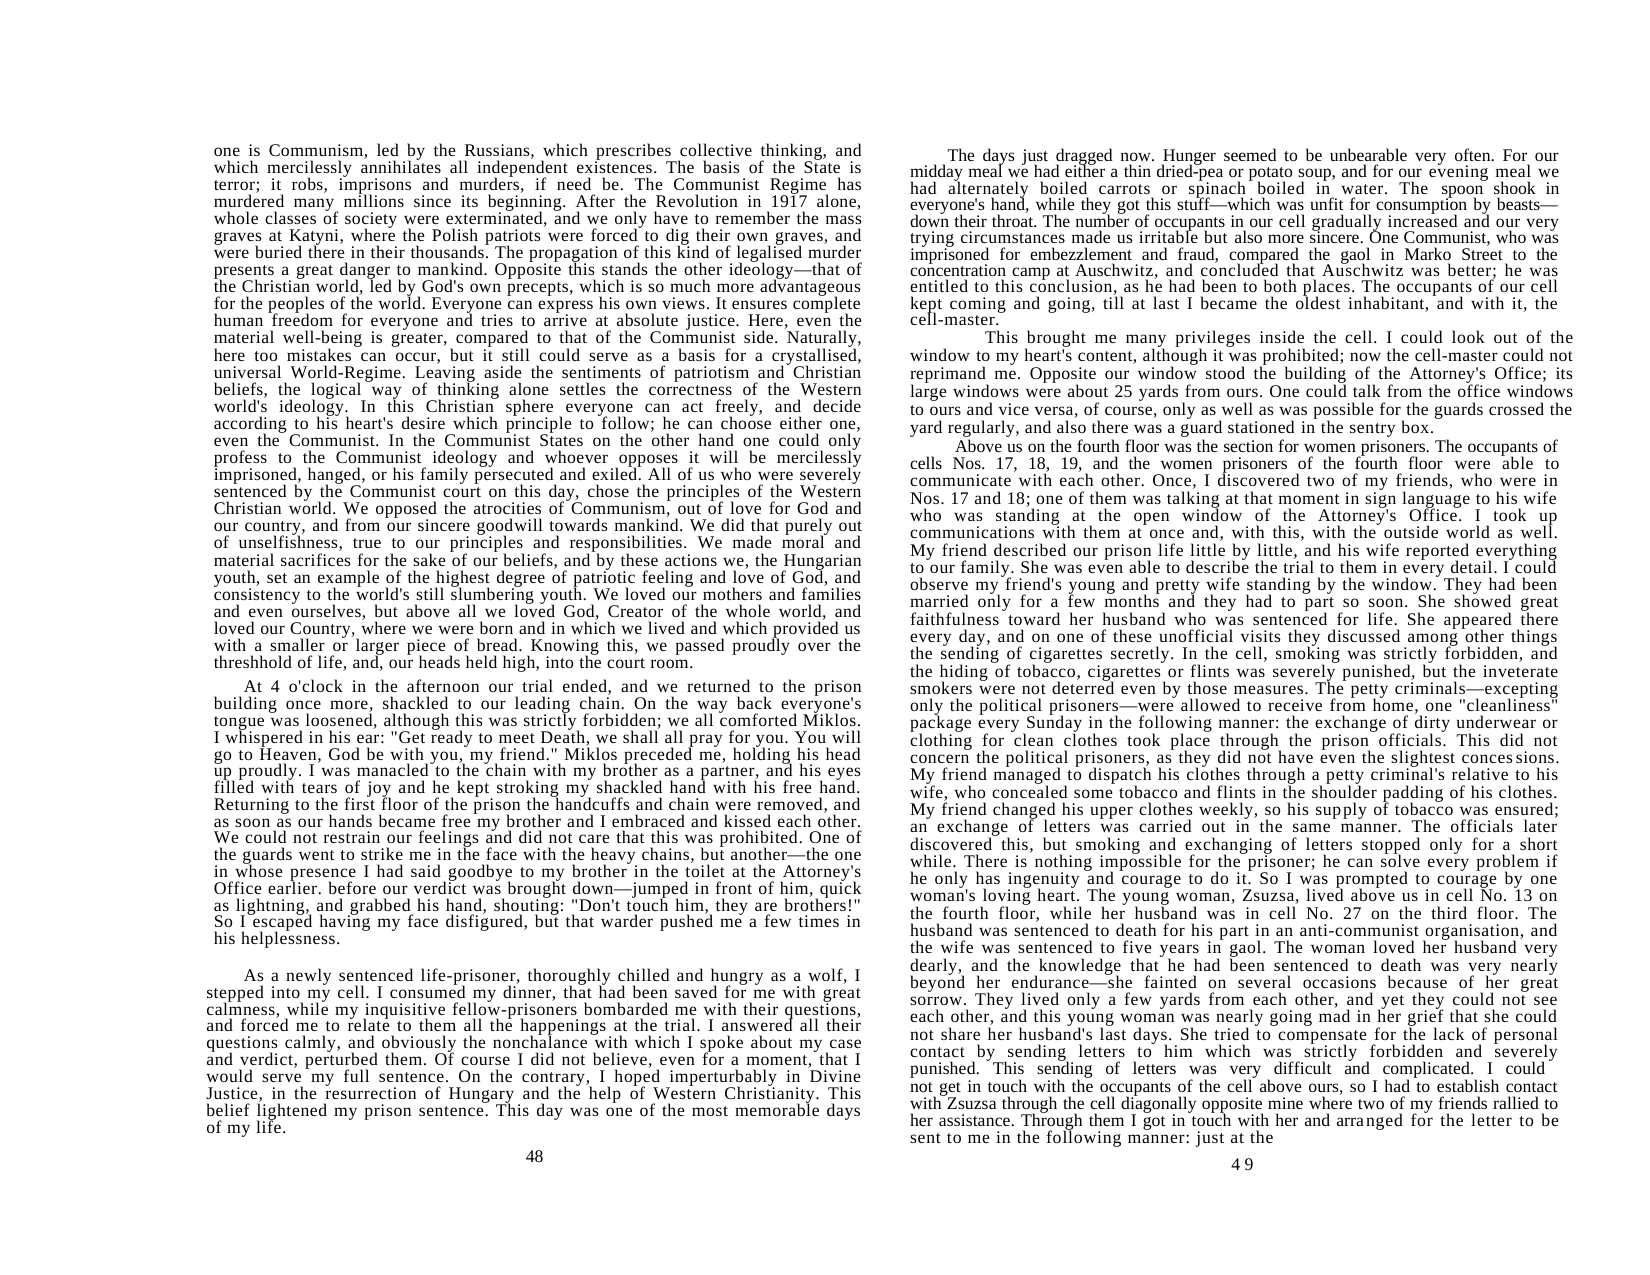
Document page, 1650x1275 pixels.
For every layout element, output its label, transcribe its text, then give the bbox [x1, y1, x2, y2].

text one is Communism, led by the Russians, which prescribes collective thinking, and which mercilessly annihilates all independent existences. The basis of the State is terror; it robs, imprisons and murders, if need be. The Communist Regime has murdered many millions since its beginning. After the Revolution in 1917 alone, whole classes of society were exterminated, and we only have to remember the mass graves at Katyni, where the Polish patriots were forced to dig their own graves, and were buried there in their thousands. The propagation of this kind of legalised murder presents a great danger to mankind. Opposite this stands the other ideology—that of the Christian world, led by God's own precepts, which is so much more advantageous for the peoples of the world. Everyone can express his own views. It ensures complete human freedom for everyone and tries to arrive at absolute justice. Here, even the material well-being is greater, compared to that of the Communist side. Naturally, here too mistakes can occur, but it still could serve as a basis for a crystallised, universal World-Regime. Leaving aside the sentiments of patriotism and Christian beliefs, the logical way of thinking alone settles the correctness of the Western world's ideology. In this Christian sphere everyone can act freely, and decide according to his heart's desire which principle to follow; he can choose either one, even the Communist. In the Communist States on the other hand one could only profess to the Communist ideology and whoever opposes it will be mercilessly imprisoned, hanged, or his family persecuted and exiled. All of us who were severely sentenced by the Communist court on this day, chose the principles of the Western Christian world. We opposed the atrocities of Communism, out of love for God and our country, and from our sincere goodwill towards mankind. We did that purely out of unselfishness, true to our principles and responsibilities. We made moral and material sacrifices for the sake of our beliefs, and by these actions we, the Hungarian youth, set an example of the highest degree of patriotic feeling and love of God, and consistency to the world's still slumbering youth. We loved our mothers and families and even ourselves, but above all we loved God, Creator of the whole world, and loved our Country, where we were born and in which we lived and which provided us with a smaller or larger piece of bread. Knowing this, we passed proudly over the threshhold of life, and, our heads held high, into the court room. [213, 142, 863, 672]
text 48 [206, 1148, 863, 1166]
text Above us on the fourth floor was the section for women prisoners. The occupants of cells Nos. 17, 18, 19, and the women prisoners of the fourth floor were able to communicate with each other. Once, I discovered two of my friends, who were in Nos. 17 and 18; one of them was talking at that moment in sign language to his wife who was standing at the open window of the Attorney's Office. I took up communications with them at once and, with this, with the outside world as well. My friend described our prison life little by little, and his wife reported everything to our family. She was even able to describe the trial to them in every detail. I could observe my friend's young and pretty wife standing by the window. They had been married only for a few months and they had to part so soon. She showed great faithfulness toward her husband who was sentenced for life. She appeared there every day, and on one of these unofficial visits they discussed among other things the sending of cigarettes secretly. In the cell, smoking was strictly forbidden, and the hiding of tobacco, cigarettes or flints was severely punished, but the inveterate smokers were not deterred even by those measures. The petty criminals—excepting only the political prisoners—were allowed to receive from home, one "cleanliness" package every Sunday in the following manner: the exchange of dirty underwear or clothing for clean clothes took place through the prison officials. This did not concern the political prisoners, as they did not have even the slightest concessions. My friend managed to dispatch his clothes through a petty criminal's relative to his wife, who concealed some tobacco and flints in the shoulder padding of his clothes. My friend changed his upper clothes weekly, so his supply of tobacco was ensured; an exchange of letters was carried out in the same manner. The officials later discovered this, but smoking and exchanging of letters stopped only for a short while. There is nothing impossible for the prisoner; he can solve every problem if he only has ingenuity and courage to do it. So I was prompted to courage by one woman's loving heart. The young woman, Zsuzsa, lived above us in cell No. 13 on the fourth floor, while her husband was in cell No. 27 on the third floor. The husband was sentenced to death for his part in an anti-communist organisation, and the wife was sentenced to five years in gaol. The woman loved her husband very dearly, and the knowledge that he had been sentenced to death was very nearly beyond her endurance—she fainted on several occasions because of her great sorrow. They lived only a few yards from each other, and yet they could not see each other, and this young woman was nearly going mad in her grief that she could not share her husband's last days. She tried to compensate for the lack of personal contact by sending letters to him which was strictly forbidden and severely punished. This sending of letters was very difficult and complicated. I could not get in touch with the occupants of the cell above ours, so I had to establish contact with Zsuzsa through the cell diagonally opposite mine where two of my friends rallied to her assistance. Through them I got in touch with her and arranged for the letter to be sent to me in the following manner: just at the [910, 438, 1559, 1147]
text 49 [910, 1154, 1574, 1174]
text As a newly sentenced life-prisoner, thoroughly chilled and hungry as a wolf, I stepped into my cell. I consumed my dinner, that had been saved for me with great calmness, while my inquisitive fellow-prisoners bombarded me with their questions, and forced me to relate to them all the happenings at the trial. I answered all their questions calmly, and obviously the nonchalance with which I spoke about my case and verdict, perturbed them. Of course I did not believe, even for a moment, that I would serve my full sentence. On the contrary, I hoped imperturbably in Divine Justice, in the resurrection of Hungary and the help of Western Christianity. This belief lightened my prison sentence. This day was one of the most memorable days of my life. [206, 968, 863, 1137]
text This brought me many privileges inside the cell. I could look out of the window to my heart's content, although it was prohibited; now the cell-master could not reprimand me. Opposite our window stood the building of the Attorney's Office; its large windows were about 25 yards from ours. One could talk from the office windows to ours and vice versa, of course, only as well as was possible for the guards crossed the yard regularly, and also there was a guard stationed in the sentry box. [910, 329, 1574, 437]
text At 4 o'clock in the afternoon our trial ended, and we returned to the prison building once more, shackled to our leading chain. On the way back everyone's tongue was loosened, although this was strictly forbidden; we all comforted Miklos. I whispered in his ear: "Get ready to meet Death, we shall all pray for you. You will go to Heaven, God be with you, my friend." Miklos preceded me, holding his head up proudly. I was manacled to the chain with my brother as a partner, and his eyes filled with tears of joy and he kept stroking my shackled hand with his free hand. Returning to the first floor of the prison the handcuffs and chain were removed, and as soon as our hands became free my brother and I embraced and kissed each other. We could not restrain our feelings and did not care that this was prohibited. One of the guards went to strike me in the face with the heavy chains, but another—the one in whose presence I had said goodbye to my brother in the toilet at the Attorney's Office earlier. before our verdict was brought down—jumped in front of him, quick as lightning, and grabbed his hand, shouting: "Don't touch him, they are brothers!" So I escaped having my face disfigured, but that warder pushed me a few times in his helplessness. [213, 679, 863, 948]
text The days just dragged now. Hunger seemed to be unbearable very often. For our midday meal we had either a thin dried-pea or potato soup, and for our evening meal we had alternately boiled carrots or spinach boiled in water. The spoon shook in everyone's hand, while they got this stuff—which was unfit for consumption by beasts—down their throat. The number of occupants in our cell gradually increased and our very trying circumstances made us irritable but also more sincere. One Communist, who was imprisoned for embezzlement and fraud, compared the gaol in Marko Street to the concentration camp at Auschwitz, and concluded that Auschwitz was better; he was entitled to this conclusion, as he had been to both places. The occupants of our cell kept coming and going, till at last I became the oldest inhabitant, and with it, the cell-master. [910, 148, 1559, 329]
